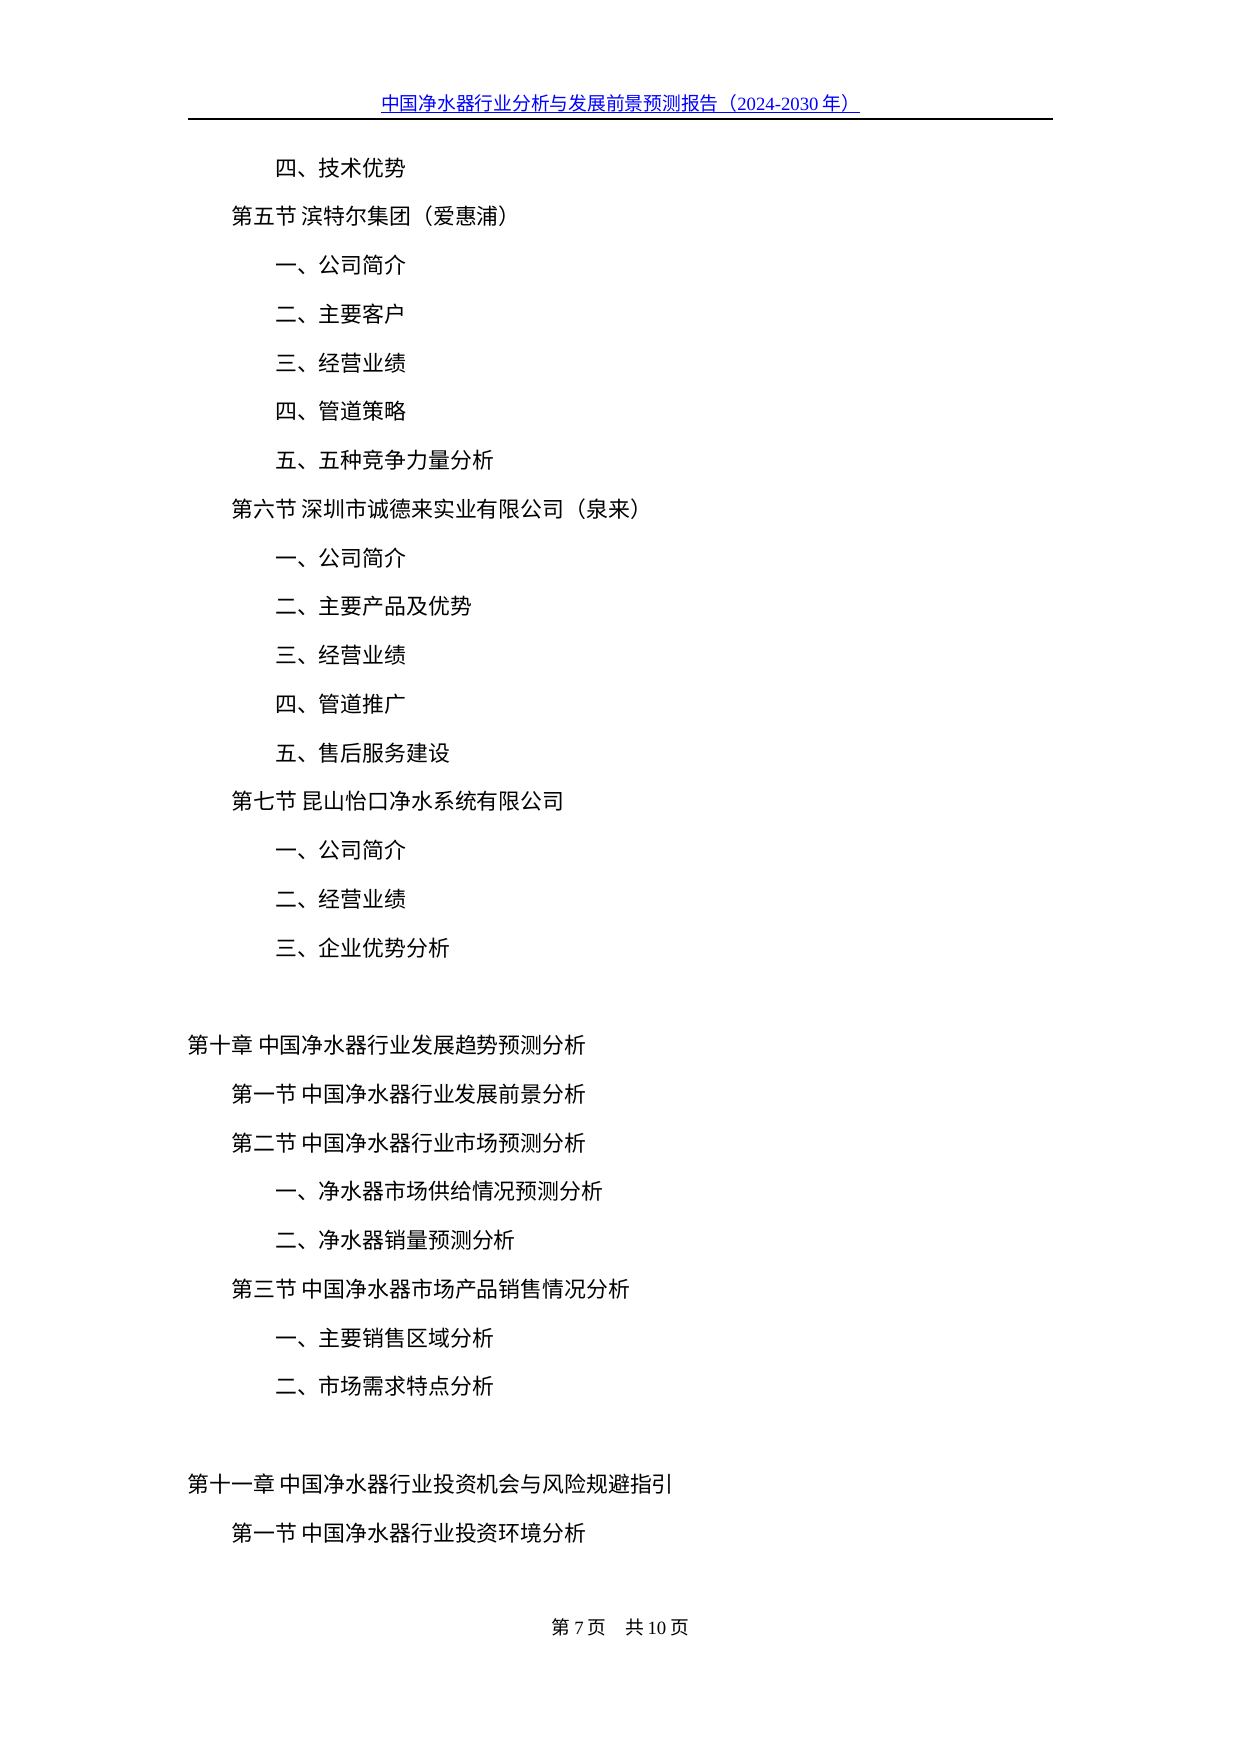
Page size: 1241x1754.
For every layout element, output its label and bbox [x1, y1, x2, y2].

text [187, 150, 1053, 1548]
